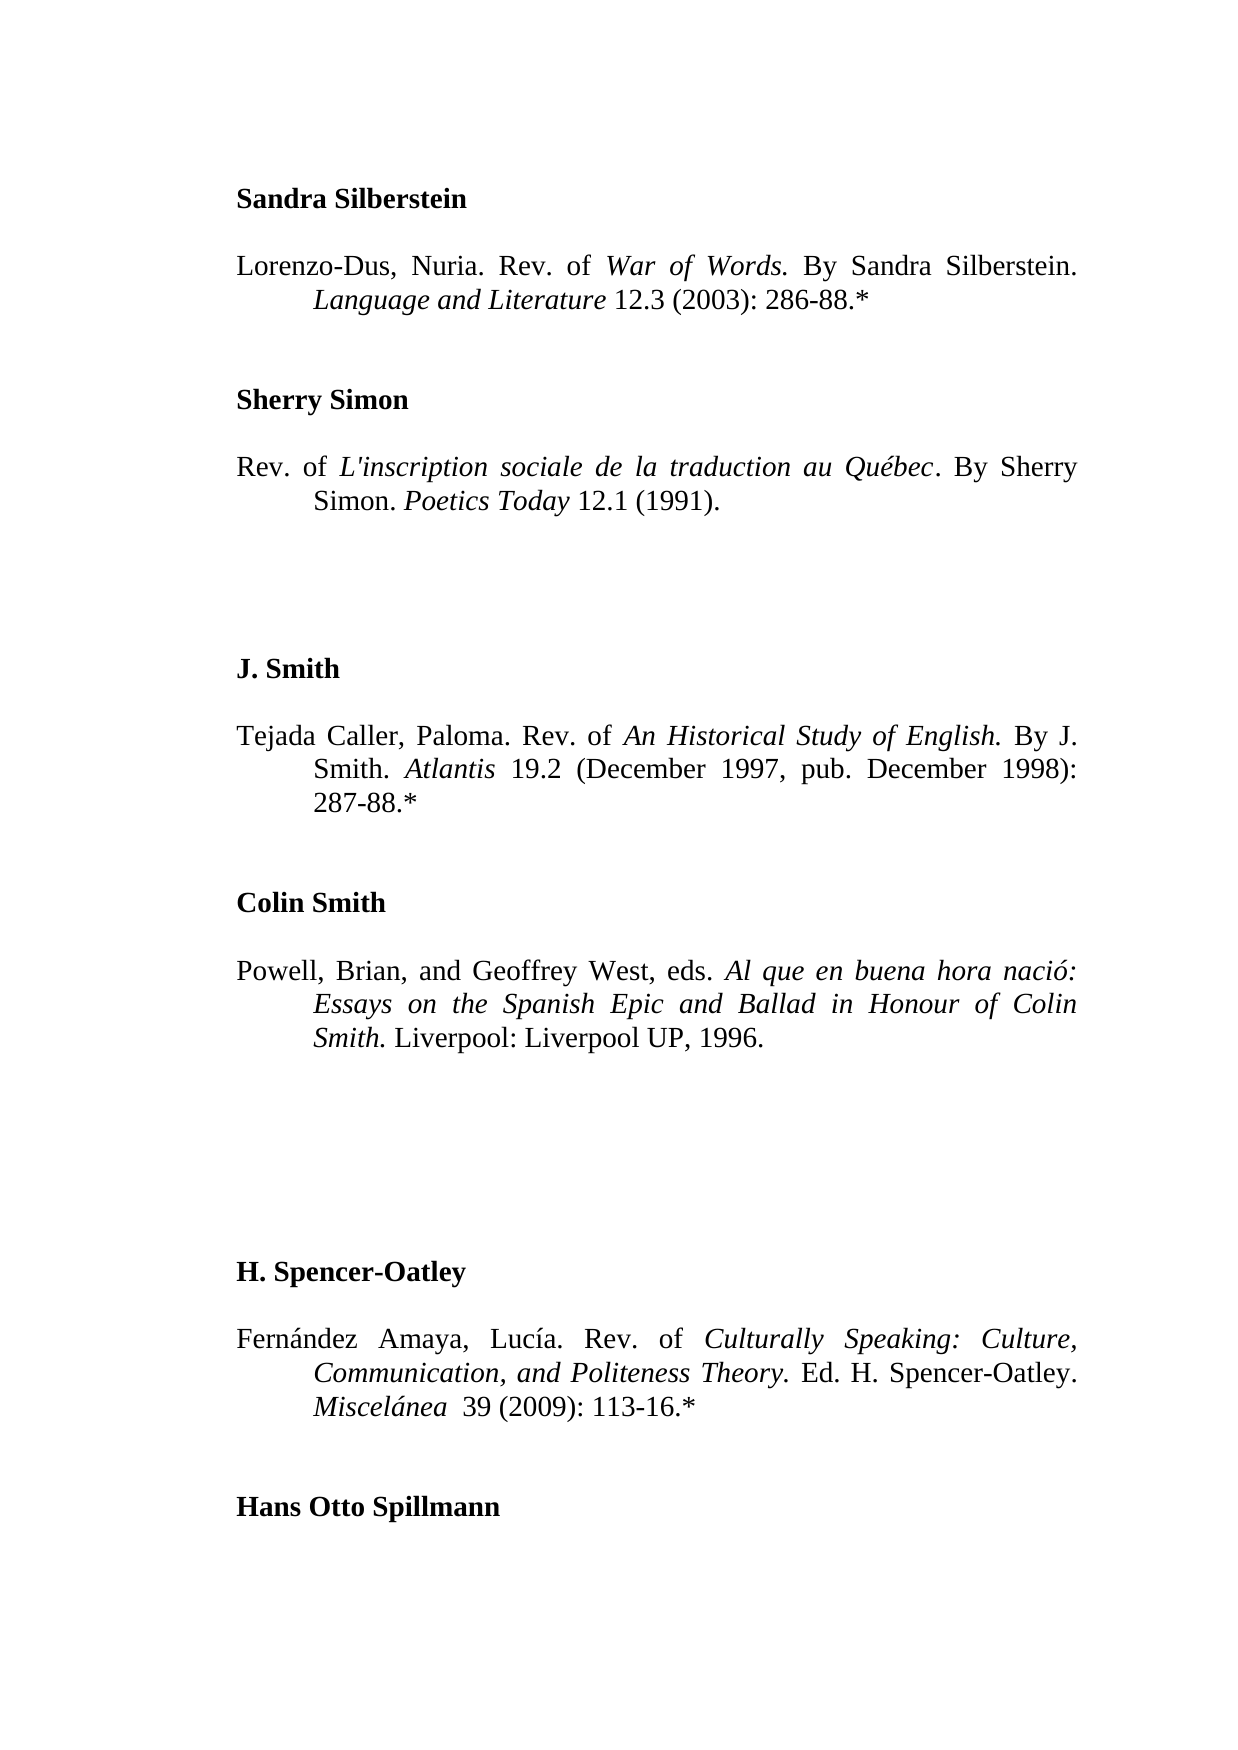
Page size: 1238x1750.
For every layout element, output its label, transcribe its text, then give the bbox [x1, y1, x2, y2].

text Fernández Amaya, Lucía. Rev. of Culturally Speaking: Culture, Communication, and Politeness Theory. Ed. H. Spencer-Oatley. Miscelánea 39 (2009): 113-16.* [236, 1322, 1078, 1422]
text Colin Smith [236, 886, 1078, 919]
text Sherry Simon [236, 382, 1078, 416]
text H. Spencer-Oatley [236, 1254, 1078, 1288]
text J. Smith [236, 651, 1078, 684]
text Lorenzo-Dus, Nuria. Rev. of War of Words. By Sandra Silberstein. Language and Literature 12.3 (2003): 286-88.* [236, 248, 1078, 315]
text Sandra Silberstein [236, 181, 1078, 215]
text Tejada Caller, Paloma. Rev. of An Historical Study of English. By J. Smith. Atlantis 19.2 (December 1997, pub. December 1998): 287-88.* [236, 718, 1078, 818]
text Rev. of L'inscription sociale de la traduction au Québec. By Sherry Simon. Poetics Today 12.1 (1991). [236, 449, 1078, 517]
text Hans Otto Spillmann [236, 1489, 1078, 1523]
text Powell, Brian, and Geoffrey West, eds. Al que en buena hora nació: Essays on the Spanish Epic and Ballad in Honour of Colin Smith. Liverpool: Liverpool UP, 1996. [236, 953, 1078, 1053]
